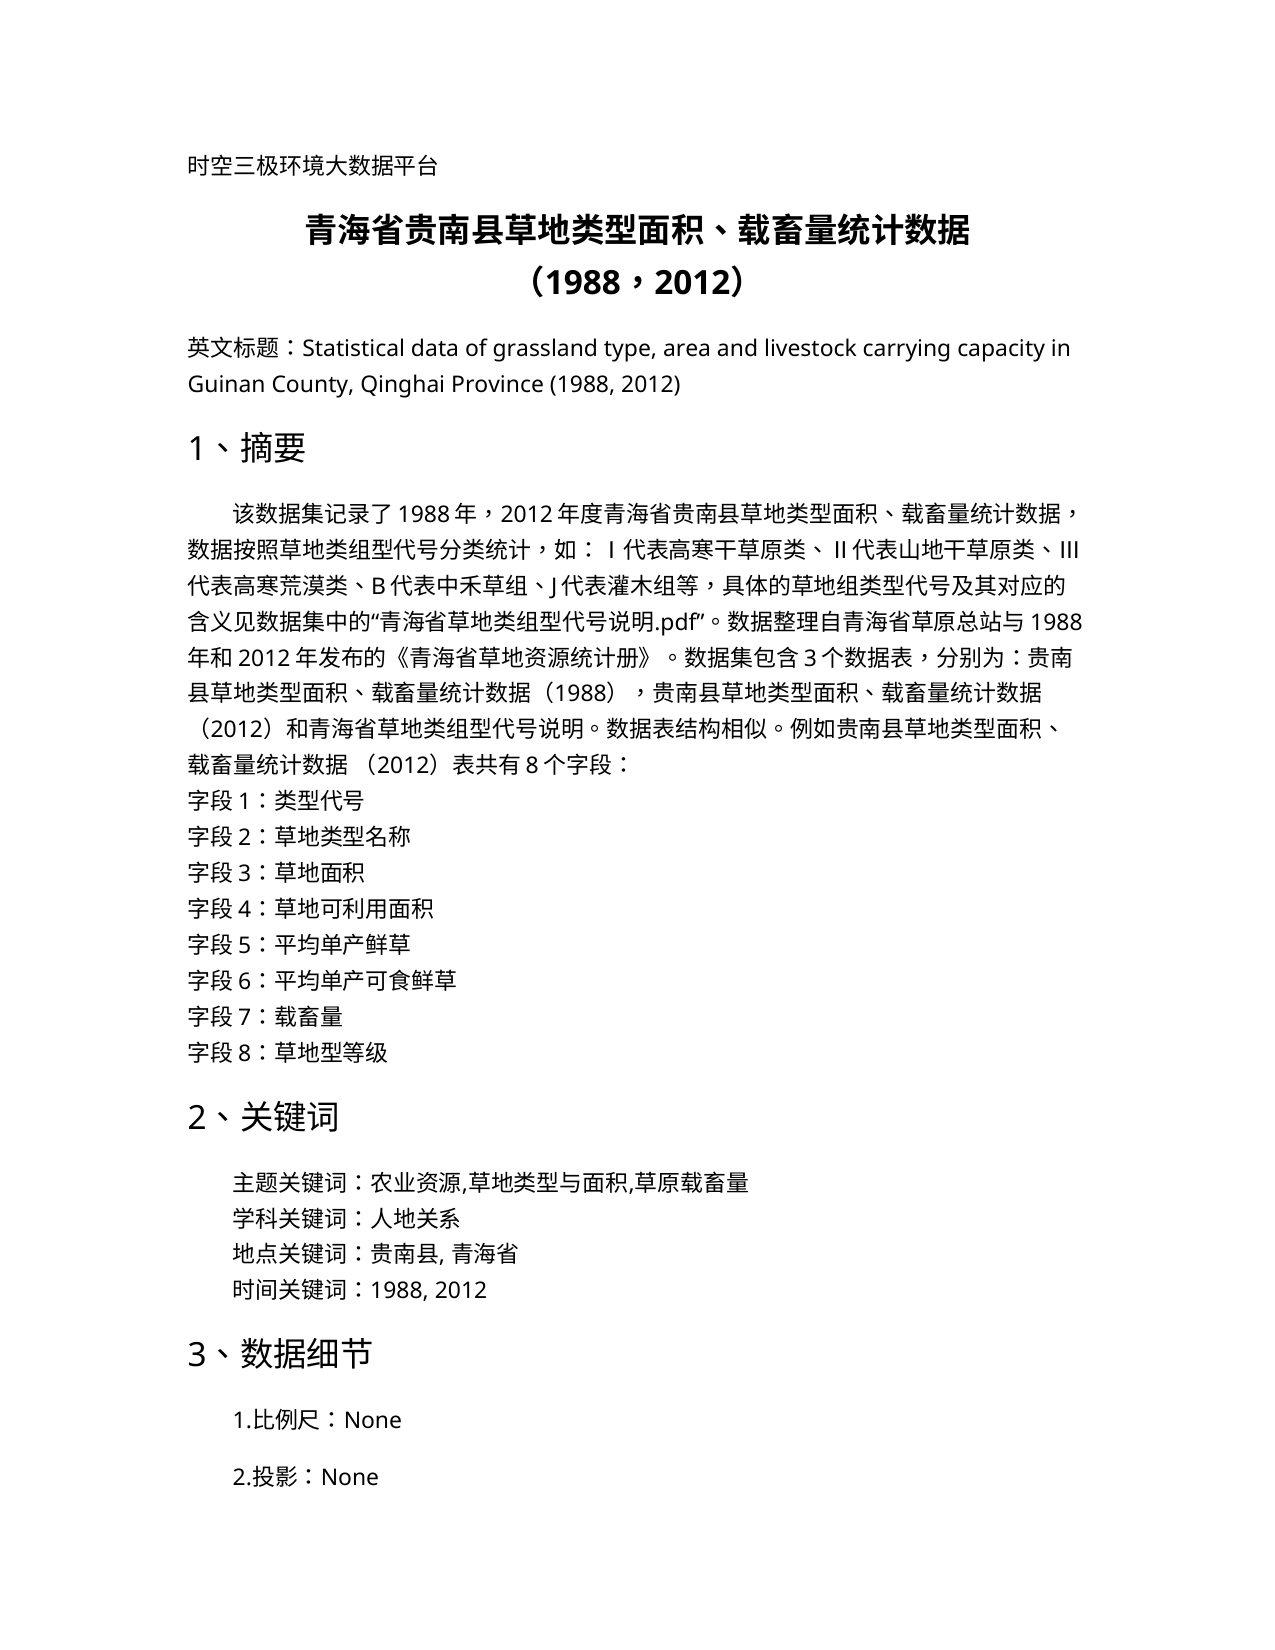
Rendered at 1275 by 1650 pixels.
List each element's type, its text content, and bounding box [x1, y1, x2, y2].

text 1、摘要 [187, 425, 1087, 470]
text 该数据集记录了1988年，2012年度青海省贵南县草地类型面积、载畜量统计数据，数据按照草地类组型代号分类统计，如：Ⅰ代表高寒干草原类、Ⅱ代表山地干草原类、Ⅲ代表高寒荒漠类、B代表中禾草组、J代表灌木组等，具体的草地组类型代号及其对应的含义见数据集中的“青海省草地类组型代号说明.pdf”。数据整理自青海省草原总站与1988年和2012年发布的《青海省草地资源统计册》。数据集包含3个数据表，分别为：贵南县草地类型面积、载畜量统计数据（1988），贵南县草地类型面积、载畜量统计数据 （2012）和青海省草地类组型代号说明。数据表结构相似。例如贵南县草地类型面积、载畜量统计数据 （2012）表共有8个字段： 字段1：类型代号 字段2：草地类型名称 字段3：草地面积 字段4：草地可利用面积 字段5：平均单产鲜草 字段6：平均单产可食鲜草 字段7：载畜量 字段8：草地型等级 [187, 498, 1087, 1068]
text 主题关键词：农业资源,草地类型与面积,草原载畜量 学科关键词：人地关系 地点关键词：贵南县, 青海省 时间关键词：1988, 2012 [232, 1167, 1087, 1306]
text 青海省贵南县草地类型面积、载畜量统计数据 （1988，2012） [187, 207, 1087, 304]
text 2、关键词 [187, 1093, 1087, 1139]
text 英文标题：Statistical data of grassland type, area and livestock carrying capacity in Guinan County, Qinghai Province (1988, 2012) [187, 332, 1087, 399]
text 3、数据细节 [187, 1331, 1087, 1377]
text 2.投影：None [232, 1461, 1087, 1492]
text 1.比例尺：None [232, 1404, 1087, 1435]
text 时空三极环境大数据平台 [187, 150, 1087, 181]
